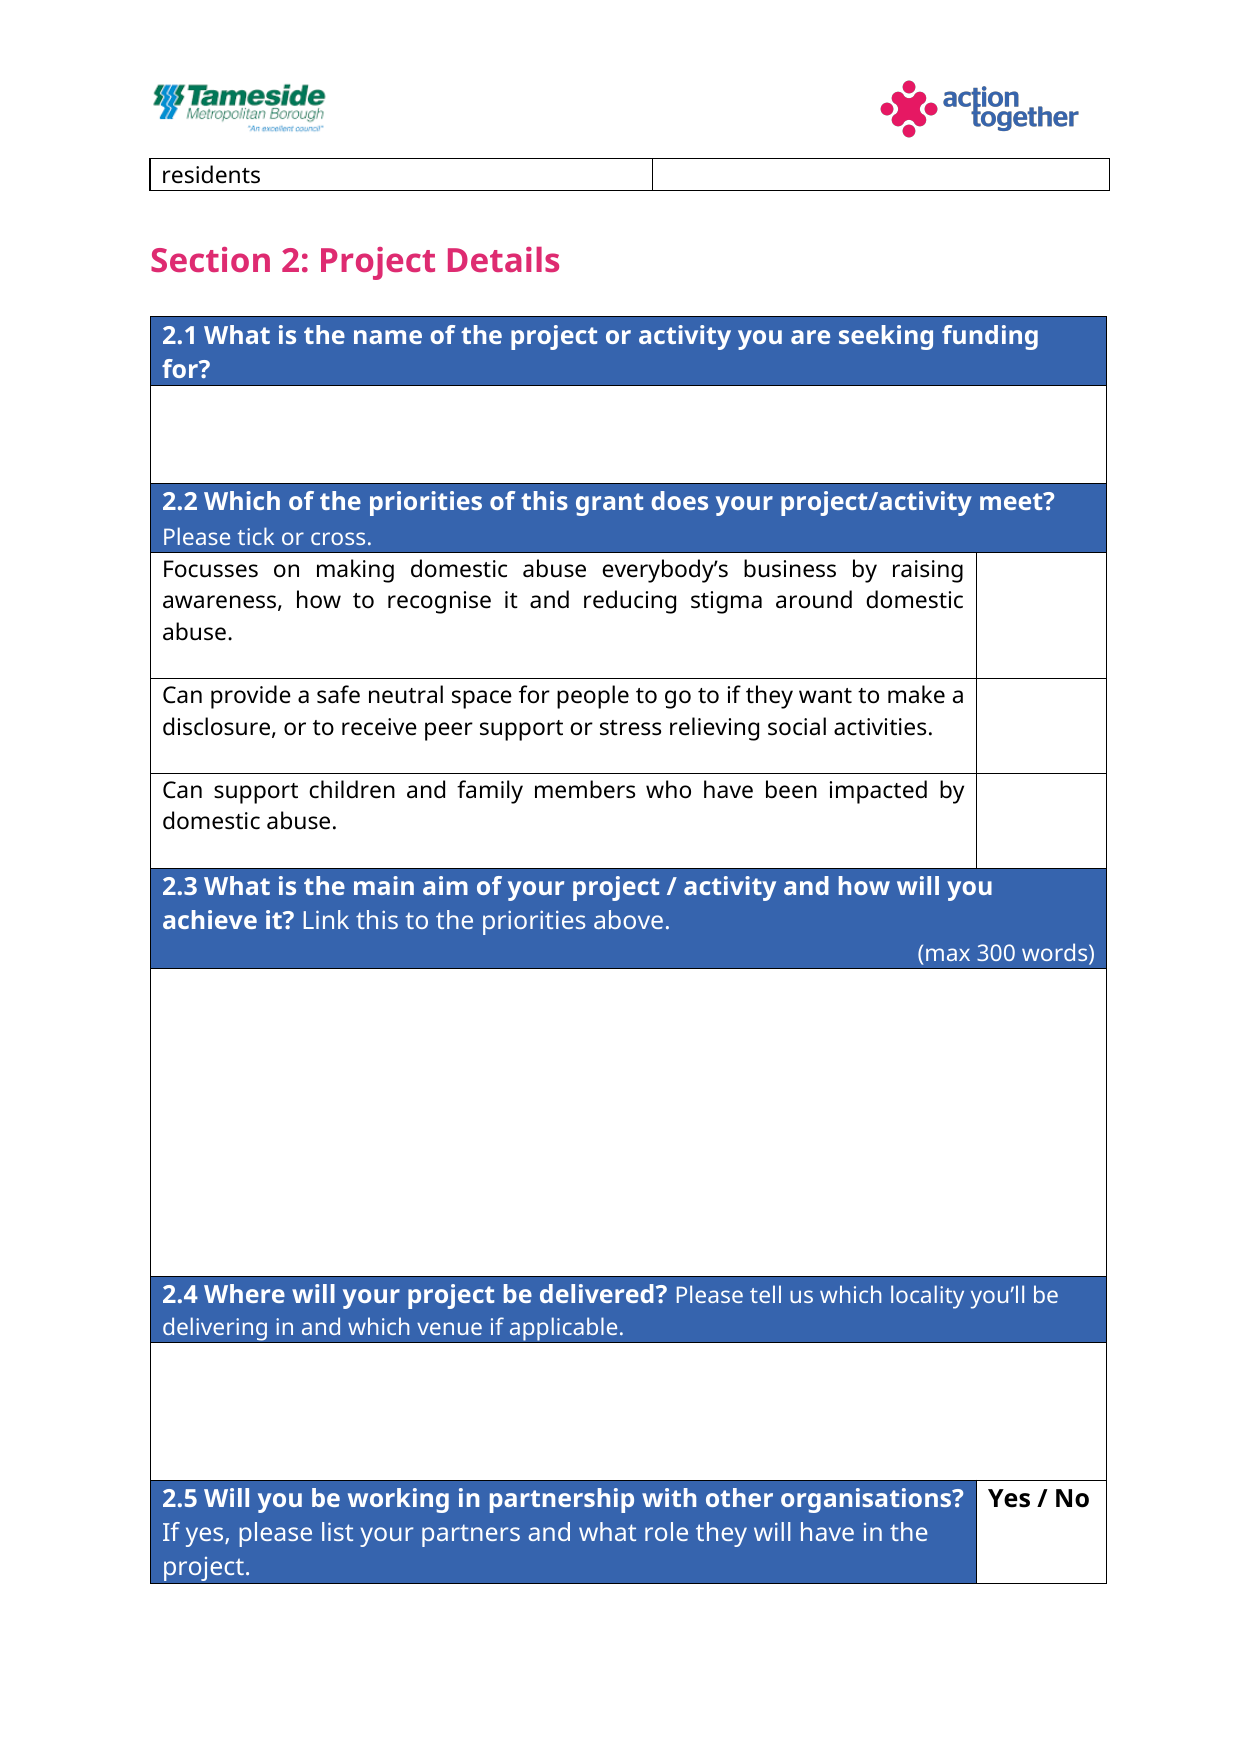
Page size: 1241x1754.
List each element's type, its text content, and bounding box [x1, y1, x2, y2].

table_cell Yes / No [977, 1481, 1106, 1583]
table_cell Can support children and family members who have been impacted by domestic abuse. [151, 774, 976, 868]
picture [868, 68, 1091, 150]
table_cell [151, 1343, 1106, 1479]
table_cell [977, 553, 1106, 678]
text Section 2: Project Details [150, 237, 1090, 282]
picture [150, 59, 329, 158]
table_cell 2.5 Will you be working in partnership with other organisations? If yes, please list your partners and what role they will have in the project. [151, 1481, 976, 1583]
table_cell 2.2 Which of the priorities of this grant does your project/activity meet? Please tick or cross. [151, 484, 1106, 552]
table_cell Other Please state e.g. group of residents [151, 159, 652, 190]
table_cell Focusses on making domestic abuse everybody’s business by raising awareness, how to recognise it and reducing stigma around domestic abuse. [151, 553, 976, 678]
table_cell [151, 969, 1106, 1276]
table_cell Can provide a safe neutral space for people to go to if they want to make a disclosure, or to receive peer support or stress relieving social activities. [151, 679, 976, 773]
table_header 2.1 What is the name of the project or activity you are seeking funding for? [151, 317, 1106, 385]
table_cell [151, 386, 1106, 483]
table_cell [977, 679, 1106, 773]
table_cell [653, 159, 1109, 190]
table_cell [977, 774, 1106, 868]
table_cell 2.4 Where will your project be delivered? Please tell us which locality you’ll be delivering in and which venue if applicable. [151, 1277, 1106, 1342]
table_cell 2.3 What is the main aim of your project / activity and how will you achieve it? Link this to the priorities above. (max 300 words) [151, 869, 1106, 968]
